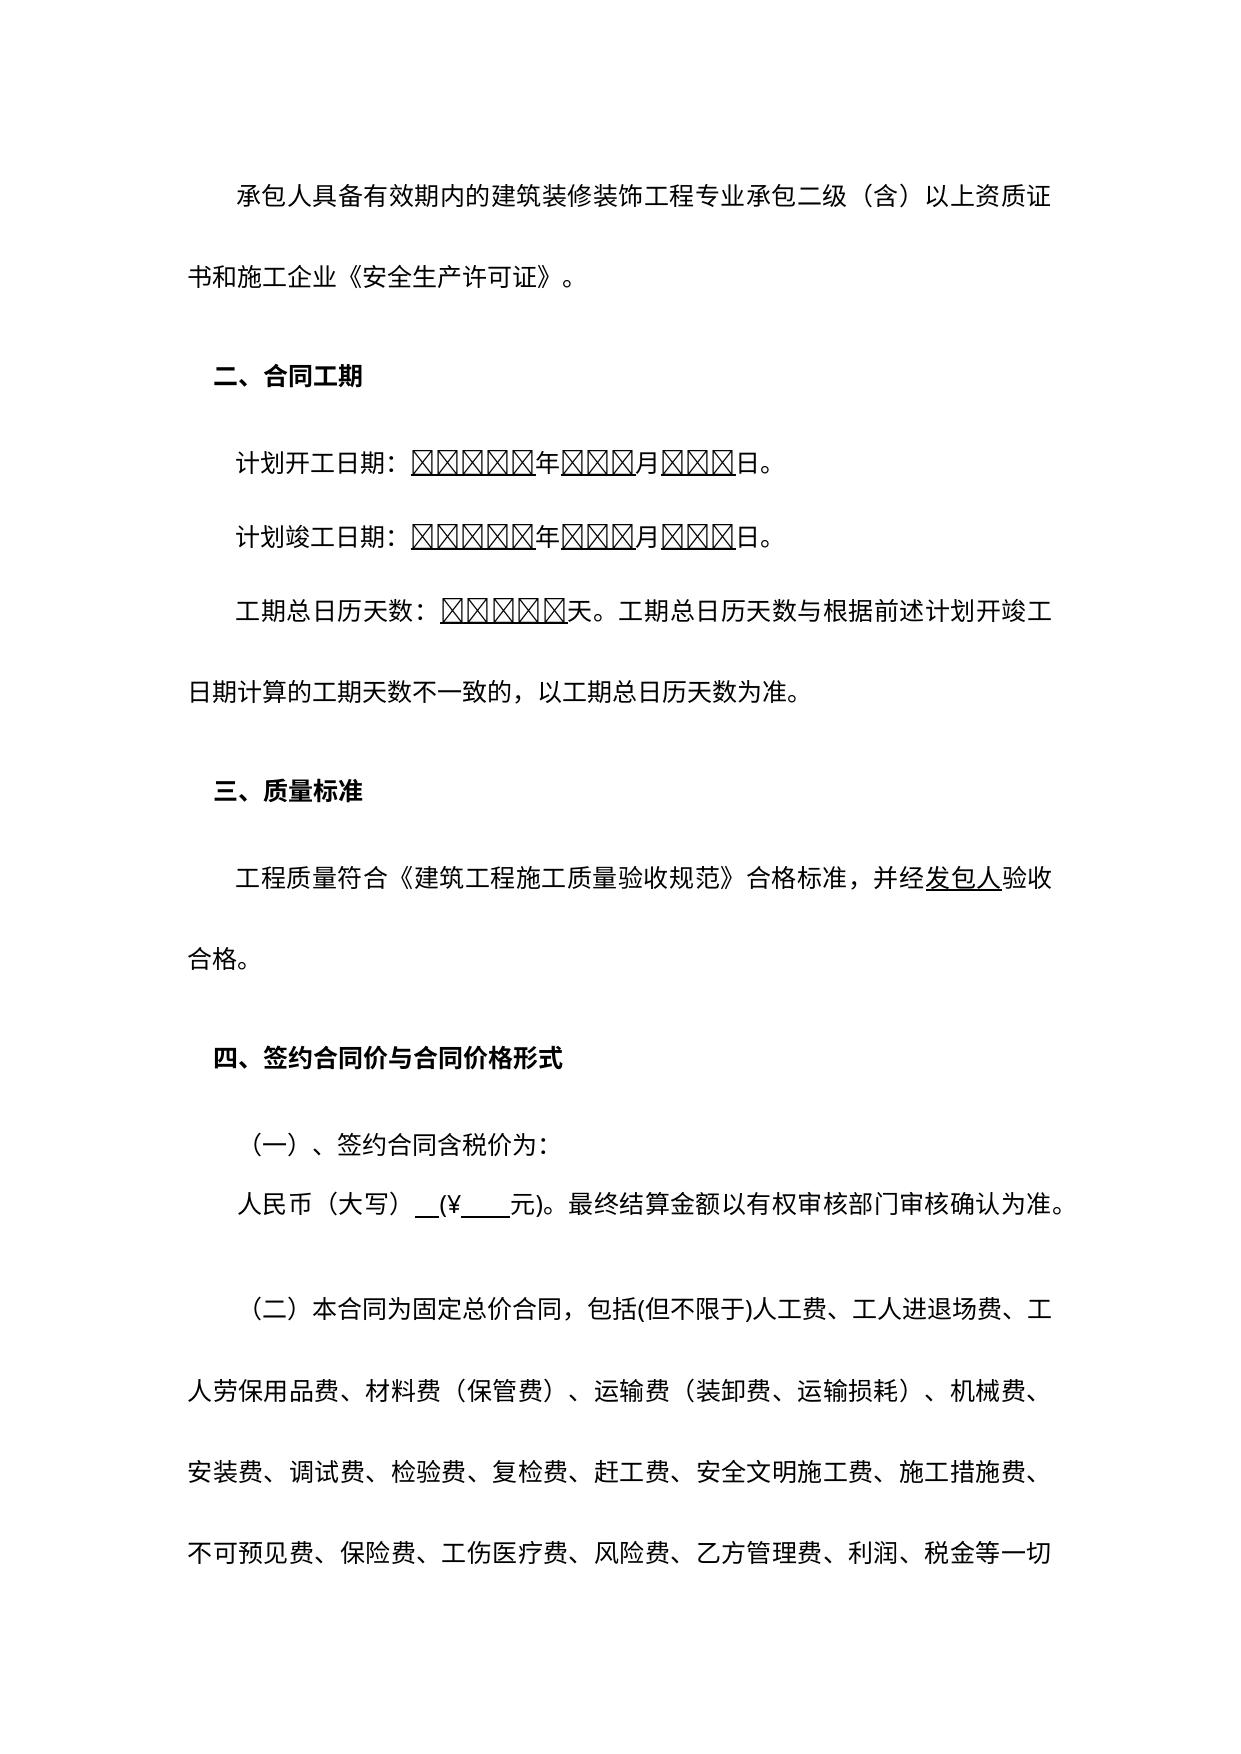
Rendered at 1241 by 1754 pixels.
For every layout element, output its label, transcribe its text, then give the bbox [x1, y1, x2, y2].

subtitle 三、质量标准 [187, 757, 1053, 822]
text 人民币（大写） (¥ 元)。最终结算金额以有权审核部门审核确认为准。 [187, 1185, 1053, 1266]
subtitle 四、签约合同价与合同价格形式 [187, 1024, 1053, 1089]
text 计划竣工日期：年月日。 [187, 503, 1053, 568]
text 计划开工日期：年月日。 [187, 429, 1053, 494]
text 承包人具备有效期内的建筑装修装饰工程专业承包二级（含）以上资质证书和施工企业《安全生产许可证》。 [187, 162, 1053, 308]
text 工期总日历天数：天。工期总日历天数与根据前述计划开竣工日期计算的工期天数不一致的，以工期总日历天数为准。 [187, 577, 1053, 723]
subtitle 二、合同工期 [187, 342, 1053, 407]
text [187, 1275, 1053, 1584]
text 工程质量符合《建筑工程施工质量验收规范》合格标准，并经发包人验收合格。 [187, 844, 1053, 990]
text （一）、签约合同含税价为： [187, 1111, 1053, 1176]
